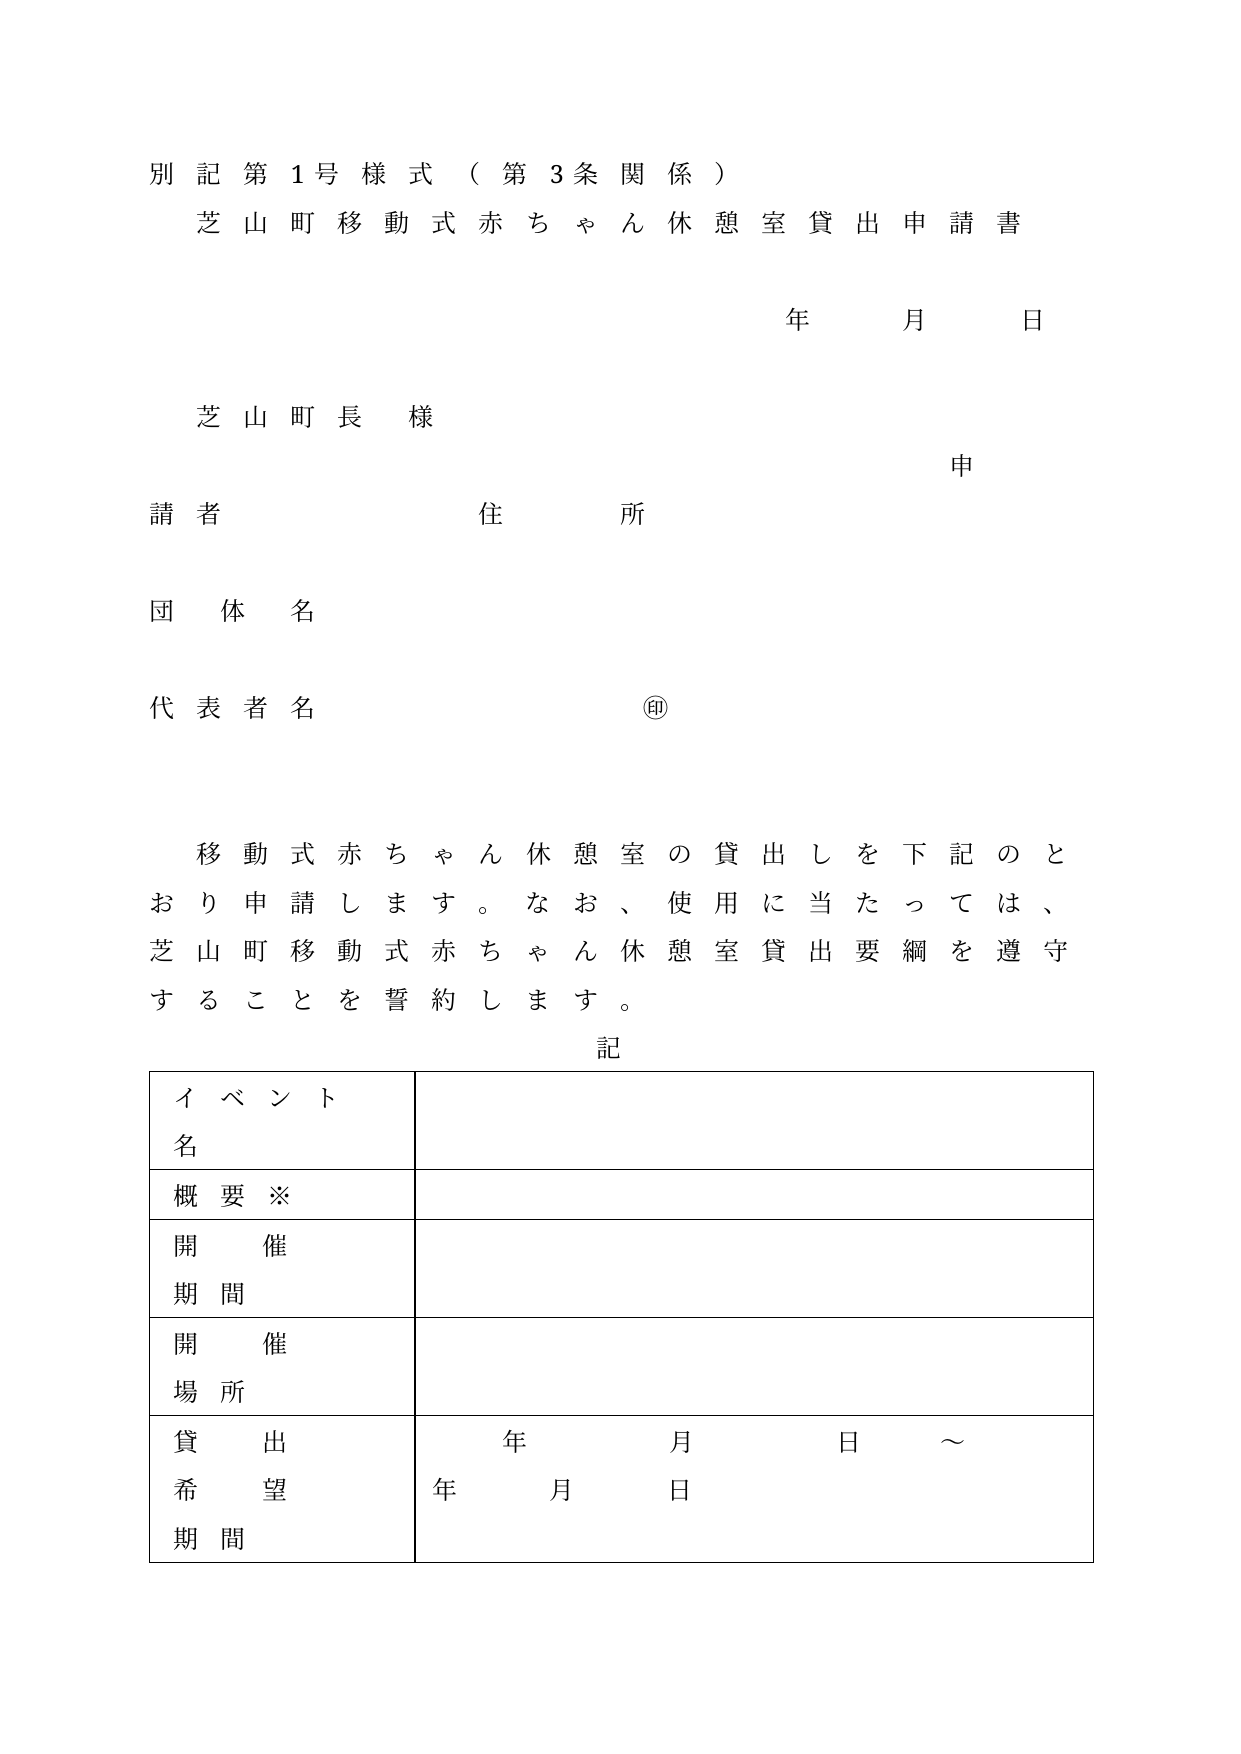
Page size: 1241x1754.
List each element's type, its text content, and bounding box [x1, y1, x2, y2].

text 申請者 住 所 [149, 440, 996, 537]
text 芝山町移動式赤ちゃん休憩室貸出申請書 [149, 197, 1091, 246]
table_cell 貸出希望期間 [150, 1416, 414, 1562]
text 代表者名 ㊞ [149, 634, 996, 731]
table_header [416, 1072, 1093, 1169]
table_cell 開催期間 [150, 1220, 414, 1317]
subtitle 記 [149, 1023, 1091, 1071]
table_cell 開催場所 [150, 1318, 414, 1415]
text 芝山町長 様 [149, 392, 1091, 440]
table_cell [416, 1170, 1093, 1219]
table_cell 年 月 日 ～ 年 月 日 [416, 1416, 1093, 1562]
table_cell 概要※ [150, 1170, 414, 1219]
table_cell [416, 1220, 1093, 1317]
text 年 月 日 [149, 294, 1067, 343]
text 移動式赤ちゃん休憩室の貸出しを下記のとおり申請します。なお、使用に当たっては、芝山町移動式赤ちゃん休憩室貸出要綱を遵守することを誓約します。 [149, 828, 1091, 1023]
table_header イベント名 [150, 1072, 414, 1169]
table_cell [416, 1318, 1093, 1415]
text 別記第1号様式（第3条関係） [149, 149, 1091, 197]
text 団 体 名 [149, 537, 996, 634]
